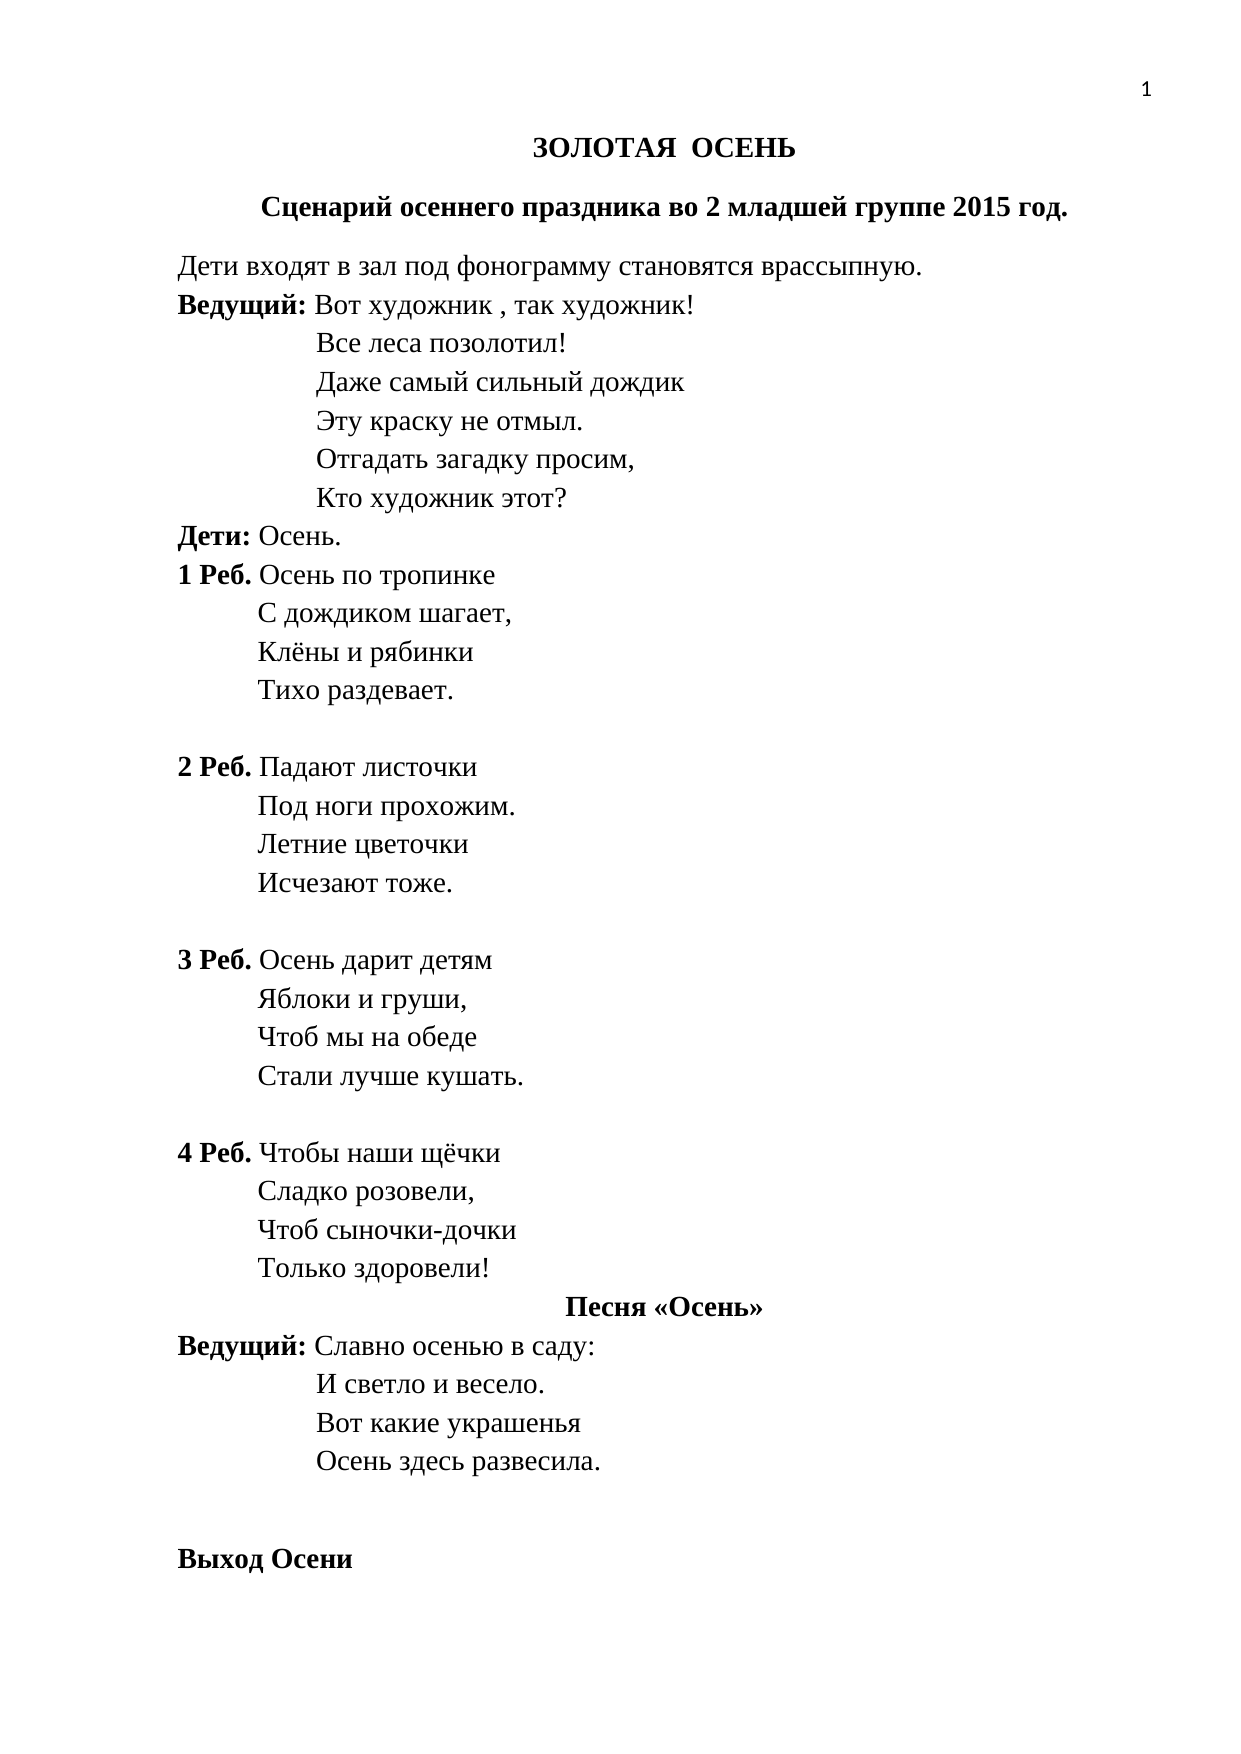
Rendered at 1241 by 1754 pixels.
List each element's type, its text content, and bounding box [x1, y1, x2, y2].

text Выход Осени [177, 1503, 1152, 1575]
text ЗОЛОТАЯ ОСЕНЬ [177, 130, 1152, 163]
text Яблоки и груши, [177, 981, 1152, 1014]
text Ведущий: Славно осенью в саду: И светло и весело. Вот какие украшенья Осень здесь развесила. [177, 1328, 1152, 1477]
text Сценарий осеннего праздника во 2 младшей группе 2015 год. [177, 189, 1152, 223]
text Песня «Осень» [177, 1289, 1152, 1323]
text Клёны и рябинки [177, 634, 1152, 667]
text С дождиком шагает, [177, 595, 1152, 629]
text Стали лучше кушать. [177, 1058, 1152, 1091]
text Летние цветочки [177, 827, 1152, 860]
text Сладко розовели, [177, 1173, 1152, 1207]
text Чтоб сыночки-дочки [177, 1212, 1152, 1246]
text Чтоб мы на обеде [177, 1019, 1152, 1053]
text 3 Реб. Осень дарит детям [177, 942, 1152, 976]
text Только здоровели! [177, 1251, 1152, 1284]
text Дети входят в зал под фонограмму становятся врассыпную. Ведущий: Вот художник , так художник! Все леса позолотил! Даже самый сильный дождик Эту краску не отмыл. Отгадать загадку просим, Кто художник этот? Дети: Осень. 1 Реб. Осень по тропинке [177, 248, 1152, 590]
text Под ноги прохожим. [177, 788, 1152, 822]
text 4 Реб. Чтобы наши щёчки [177, 1135, 1152, 1168]
text 2 Реб. Падают листочки [177, 749, 1152, 783]
text Тихо раздевает. [177, 672, 1152, 706]
text Исчезают тоже. [177, 865, 1152, 899]
